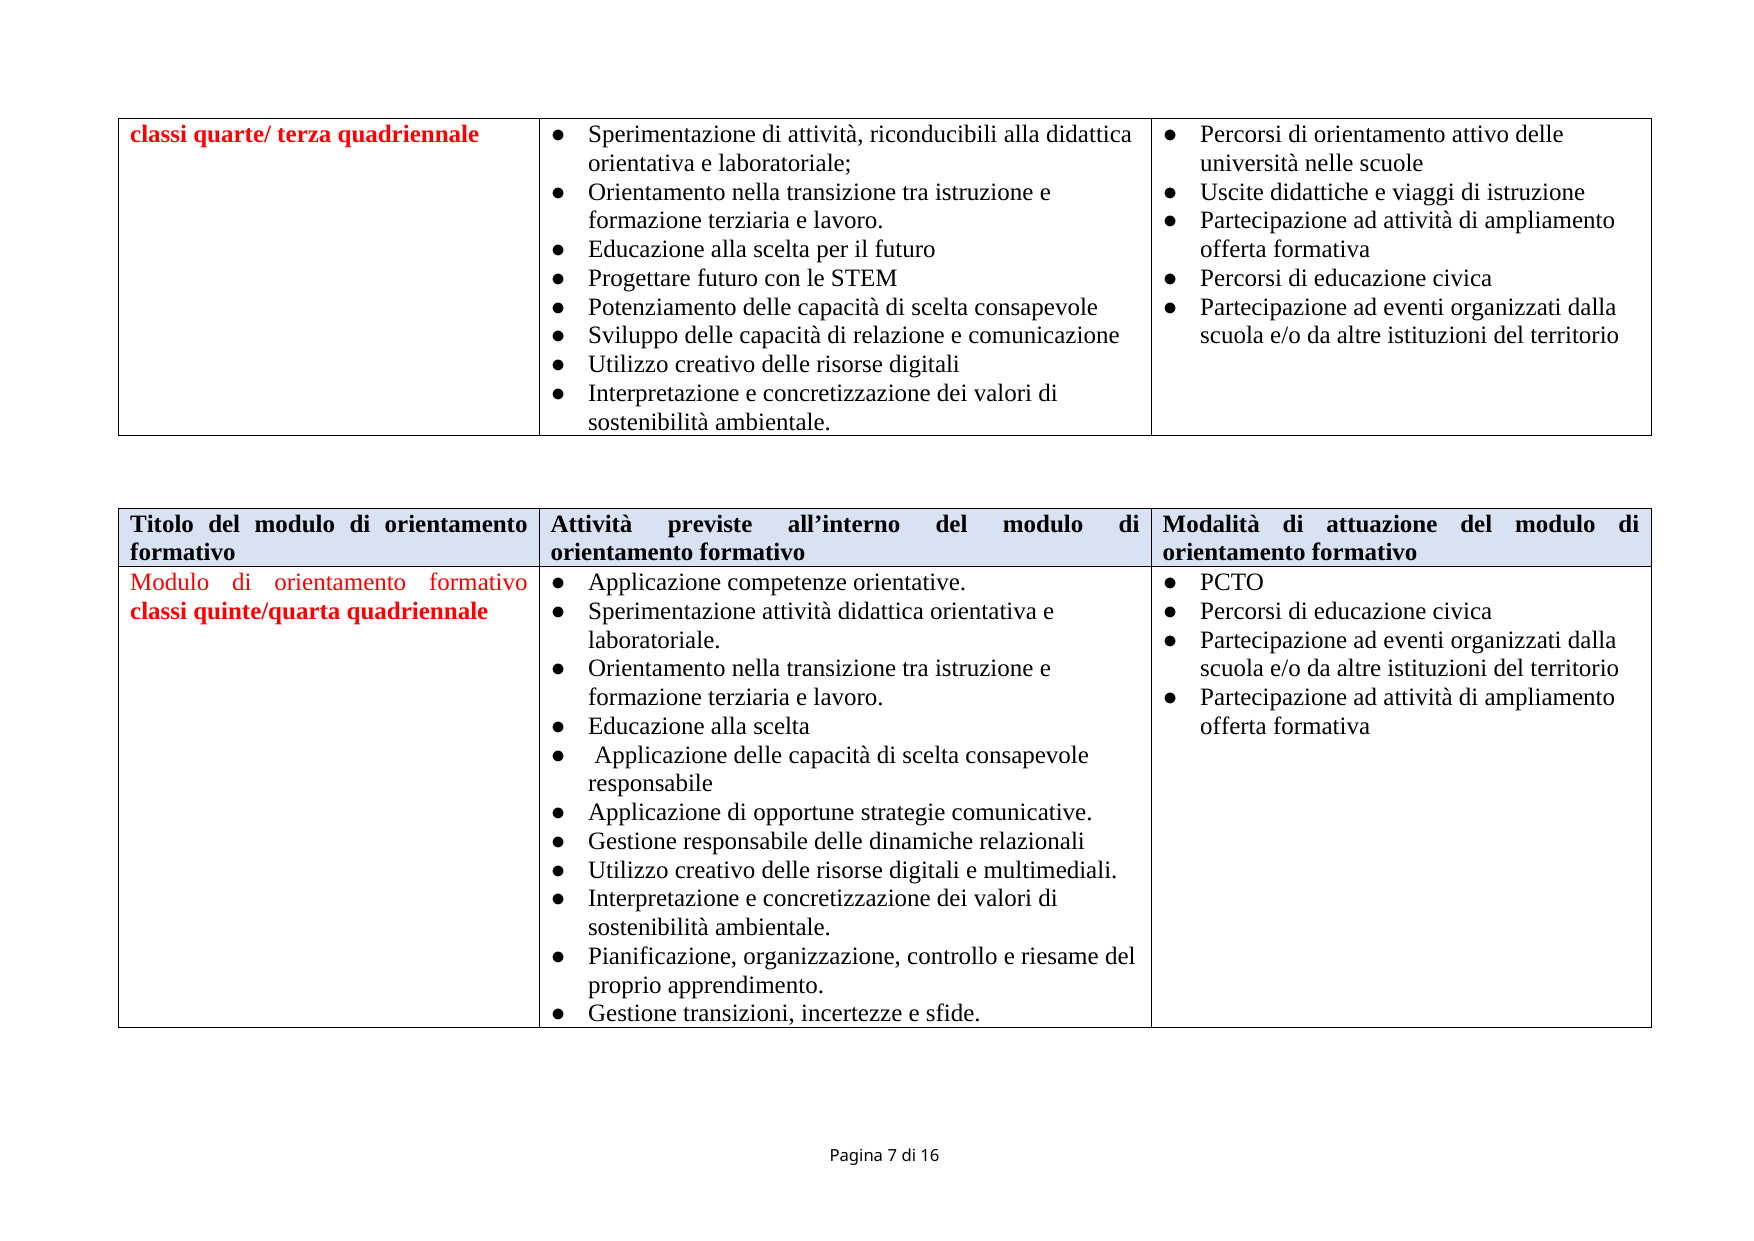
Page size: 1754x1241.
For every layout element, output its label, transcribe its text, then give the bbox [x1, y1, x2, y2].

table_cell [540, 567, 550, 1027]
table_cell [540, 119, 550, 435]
table_cell PCTO Percorsi di educazione civica Partecipazione ad eventi organizzati dalla scuola e/o da altre istituzioni del territorio Partecipazione ad attività di ampliamento offerta formativa [1152, 567, 1651, 1027]
table_header Titolo del modulo di orientamento formativo [119, 509, 539, 566]
table_cell Modulo di orientamento formativo classi quinte/quarta quadriennale [119, 567, 539, 1027]
table_cell Modulo di orientamento formativo classi quarte/ terza quadriennale [119, 119, 539, 435]
table_header Modalità di attuazione del modulo di orientamento formativo [1152, 509, 1651, 566]
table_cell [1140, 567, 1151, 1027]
table_header Attività previste all’interno del modulo di orientamento formativo [540, 509, 1151, 566]
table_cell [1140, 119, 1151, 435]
